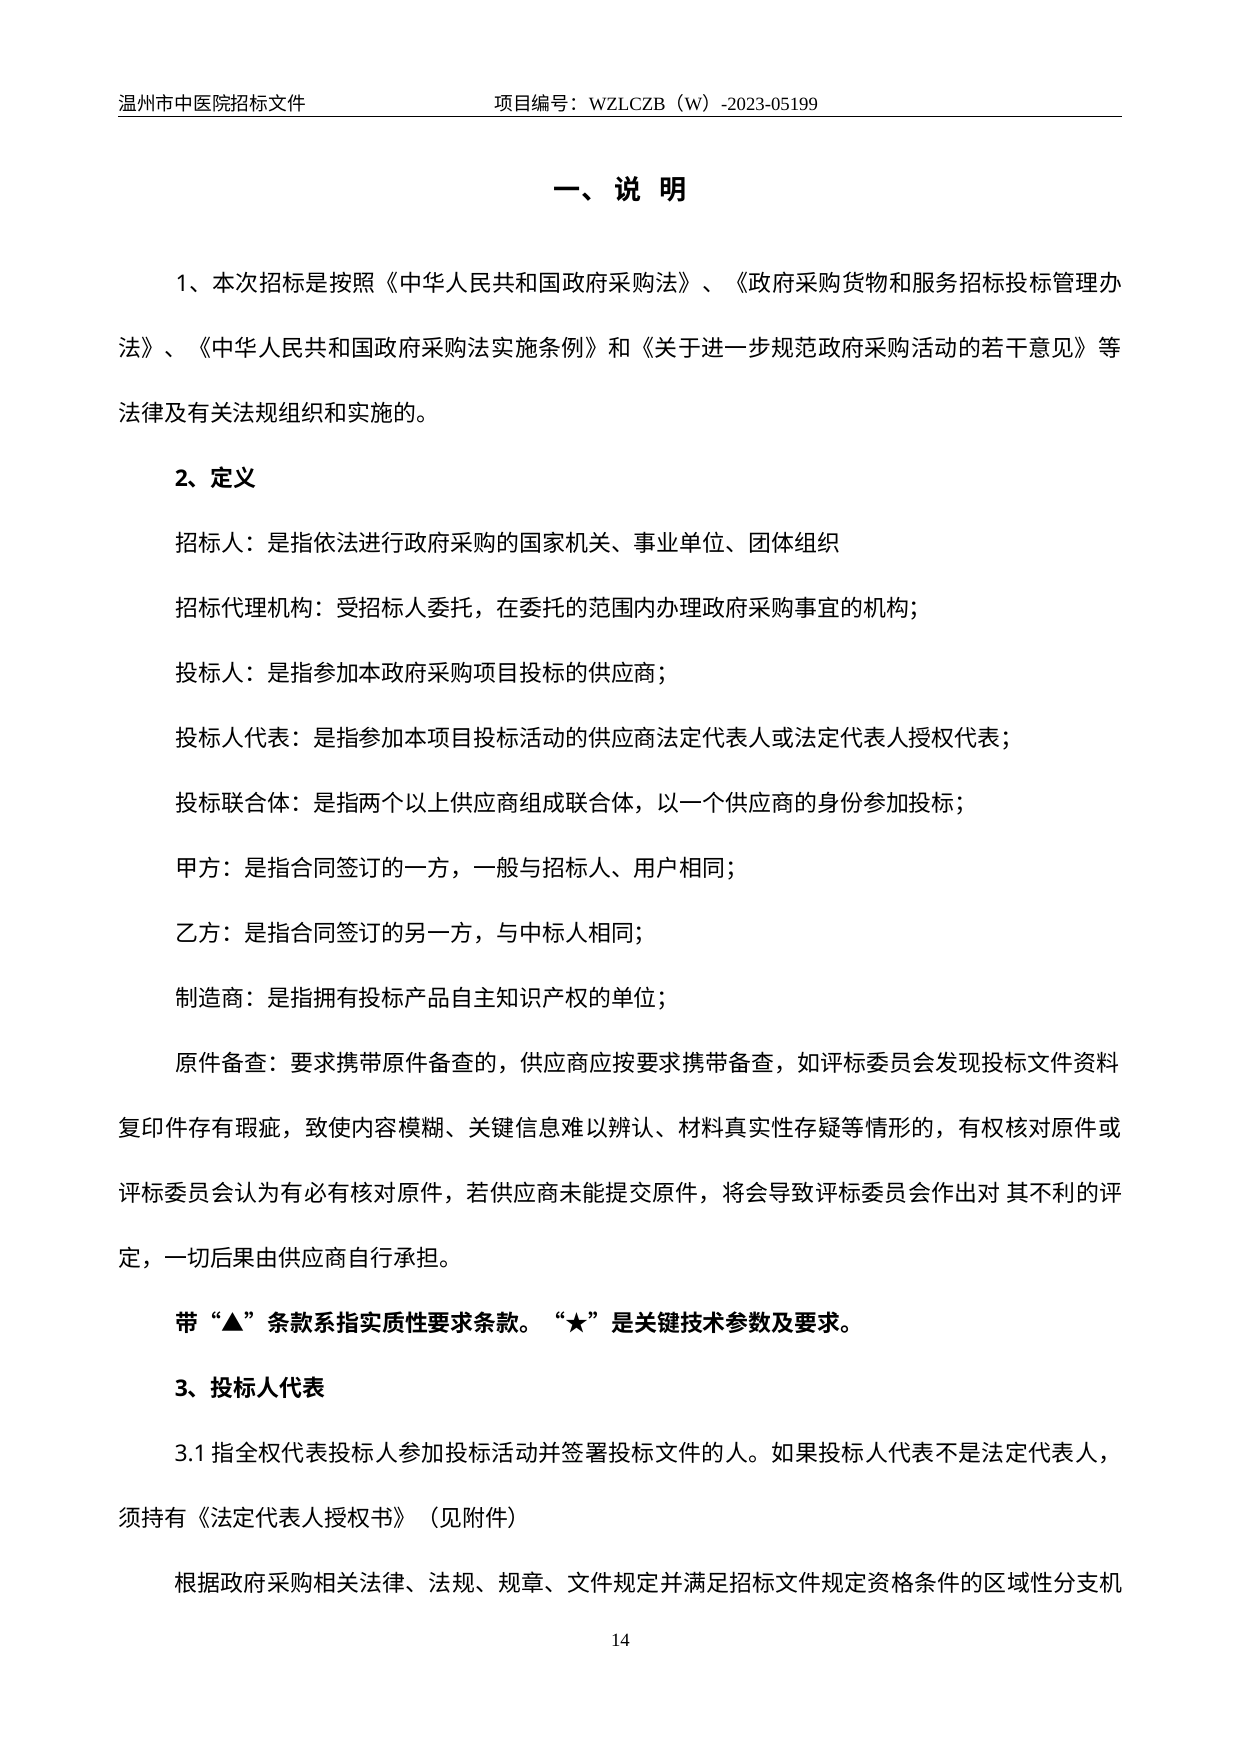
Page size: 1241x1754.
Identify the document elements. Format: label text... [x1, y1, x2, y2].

text 原件备查：要求携带原件备查的，供应商应按要求携带备查，如评标委员会发现投标文件资料复印件存有瑕疵，致使内容模糊、关键信息难以辨认、材料真实性存疑等情形的，有权核对原件或评标委员会认为有必有核对原件，若供应商未能提交原件，将会导致评标委员会作出对 其不利的评定，一切后果由供应商自行承担。 [118, 1029, 1122, 1289]
text 乙方：是指合同签订的另一方，与中标人相同； [118, 899, 1122, 964]
text 投标人代表：是指参加本项目投标活动的供应商法定代表人或法定代表人授权代表； [118, 704, 1122, 769]
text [118, 1549, 1122, 1614]
text 制造商：是指拥有投标产品自主知识产权的单位； [118, 964, 1122, 1029]
text 招标人：是指依法进行政府采购的国家机关、事业单位、团体组织 [118, 509, 1122, 574]
text 投标联合体：是指两个以上供应商组成联合体，以一个供应商的身份参加投标； [118, 769, 1122, 834]
text 投标人：是指参加本政府采购项目投标的供应商； [118, 639, 1122, 704]
text 3、投标人代表 [118, 1354, 1122, 1419]
text 招标代理机构：受招标人委托，在委托的范围内办理政府采购事宜的机构； [118, 574, 1122, 639]
text 2、定义 [118, 444, 1122, 509]
text 带“▲”条款系指实质性要求条款。“★”是关键技术参数及要求。 [118, 1289, 1122, 1354]
text 1、本次招标是按照《中华人民共和国政府采购法》、《政府采购货物和服务招标投标管理办法》、《中华人民共和国政府采购法实施条例》和《关于进一步规范政府采购活动的若干意见》等法律及有关法规组织和实施的。 [118, 249, 1122, 444]
text 甲方：是指合同签订的一方，一般与招标人、用户相同； [118, 834, 1122, 899]
text 3.1指全权代表投标人参加投标活动并签署投标文件的人。如果投标人代表不是法定代表人，须持有《法定代表人授权书》（见附件） [118, 1419, 1122, 1549]
text 一、 说 明 [118, 155, 1122, 220]
